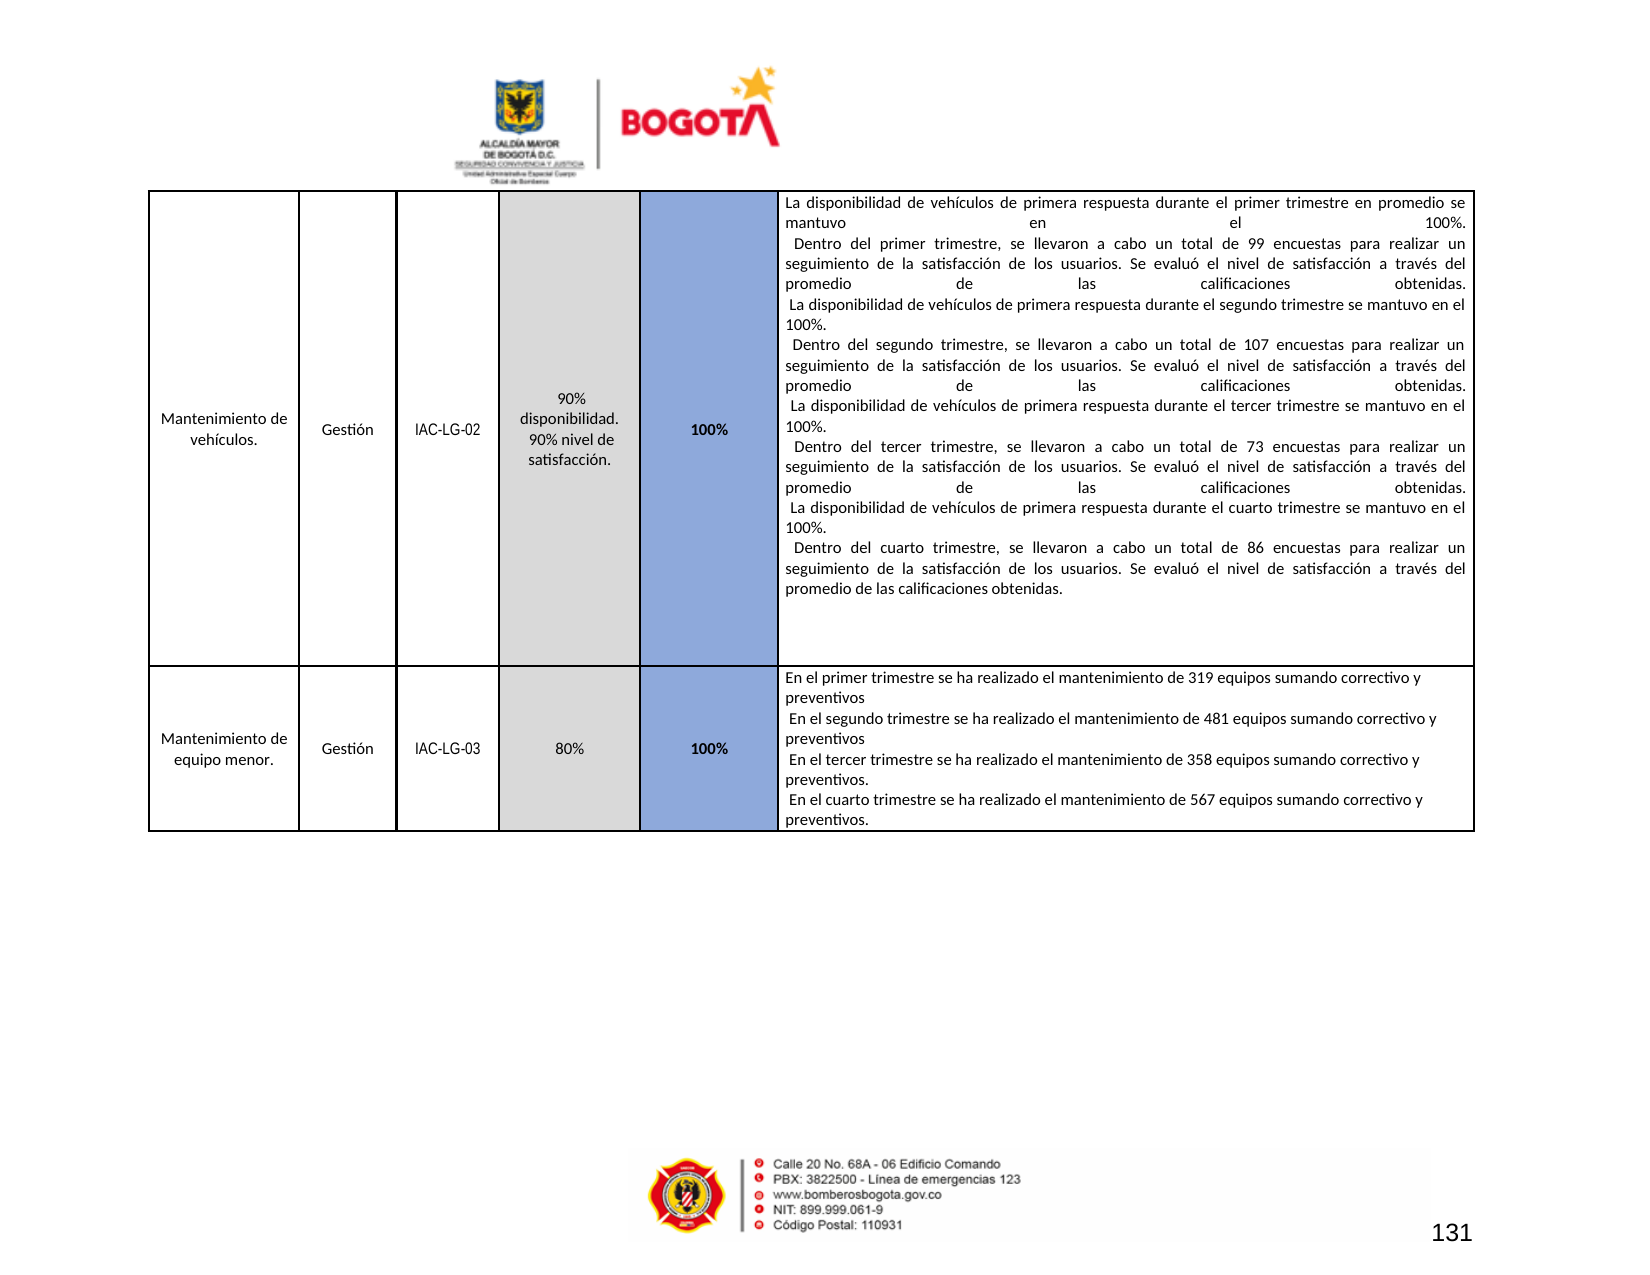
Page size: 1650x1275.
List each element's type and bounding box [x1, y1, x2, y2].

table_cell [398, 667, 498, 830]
picture [628, 1148, 1432, 1242]
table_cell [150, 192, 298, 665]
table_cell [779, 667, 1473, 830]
picture [431, 46, 785, 190]
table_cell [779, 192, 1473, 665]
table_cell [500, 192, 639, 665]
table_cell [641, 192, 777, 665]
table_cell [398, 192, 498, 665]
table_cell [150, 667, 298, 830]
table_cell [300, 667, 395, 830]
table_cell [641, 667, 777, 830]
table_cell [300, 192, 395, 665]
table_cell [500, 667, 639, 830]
